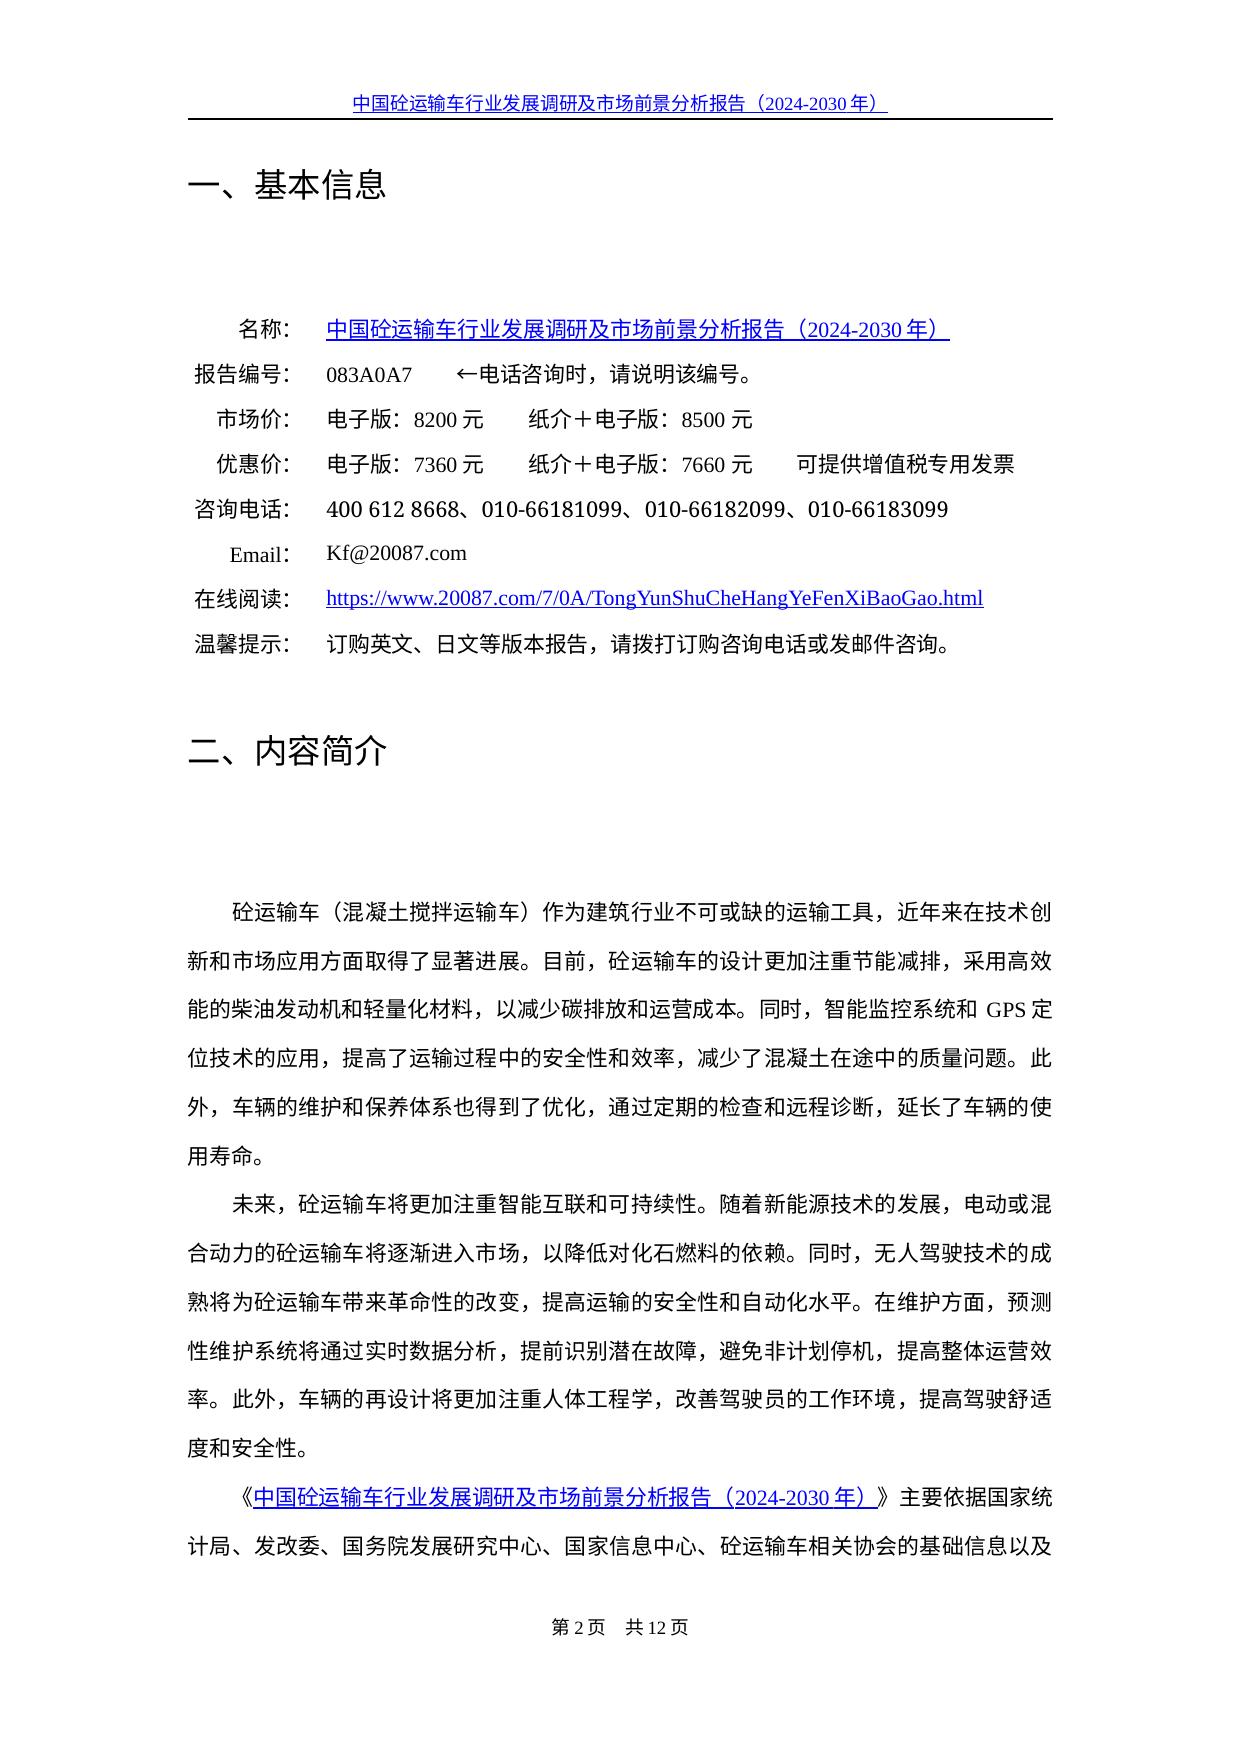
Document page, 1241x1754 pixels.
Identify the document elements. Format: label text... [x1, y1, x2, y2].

table_cell 订购英文、日文等版本报告，请拨打订购咨询电话或发邮件咨询。 [315, 627, 1073, 672]
table_cell 电子版：7360 元 纸介＋电子版：7660 元 可提供增值税专用发票 [315, 447, 1073, 492]
table_cell 市场价： [167, 402, 315, 447]
table_cell Kf@20087.com [315, 537, 1073, 582]
table_cell [315, 582, 1073, 627]
table_cell 优惠价： [167, 447, 315, 492]
title 一、基本信息 [187, 150, 1053, 215]
table_header 中国砼运输车行业发展调研及市场前景分析报告（2024-2030年） [315, 312, 1073, 357]
table_cell 报告编号： [167, 357, 315, 402]
title 二、内容简介 [187, 717, 1053, 782]
table_cell 温馨提示： [167, 627, 315, 672]
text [187, 894, 1053, 1561]
table_cell 400 612 8668、010-66181099、010-66182099、010-66183099 [315, 492, 1073, 537]
table_cell 电子版：8200 元 纸介＋电子版：8500 元 [315, 402, 1073, 447]
table_cell 在线阅读： [167, 582, 315, 627]
table_header 名称： [167, 312, 315, 357]
table_cell Email： [167, 537, 315, 582]
table_cell 咨询电话： [167, 492, 315, 537]
table_cell 083A0A7 ←电话咨询时，请说明该编号。 [315, 357, 1073, 402]
